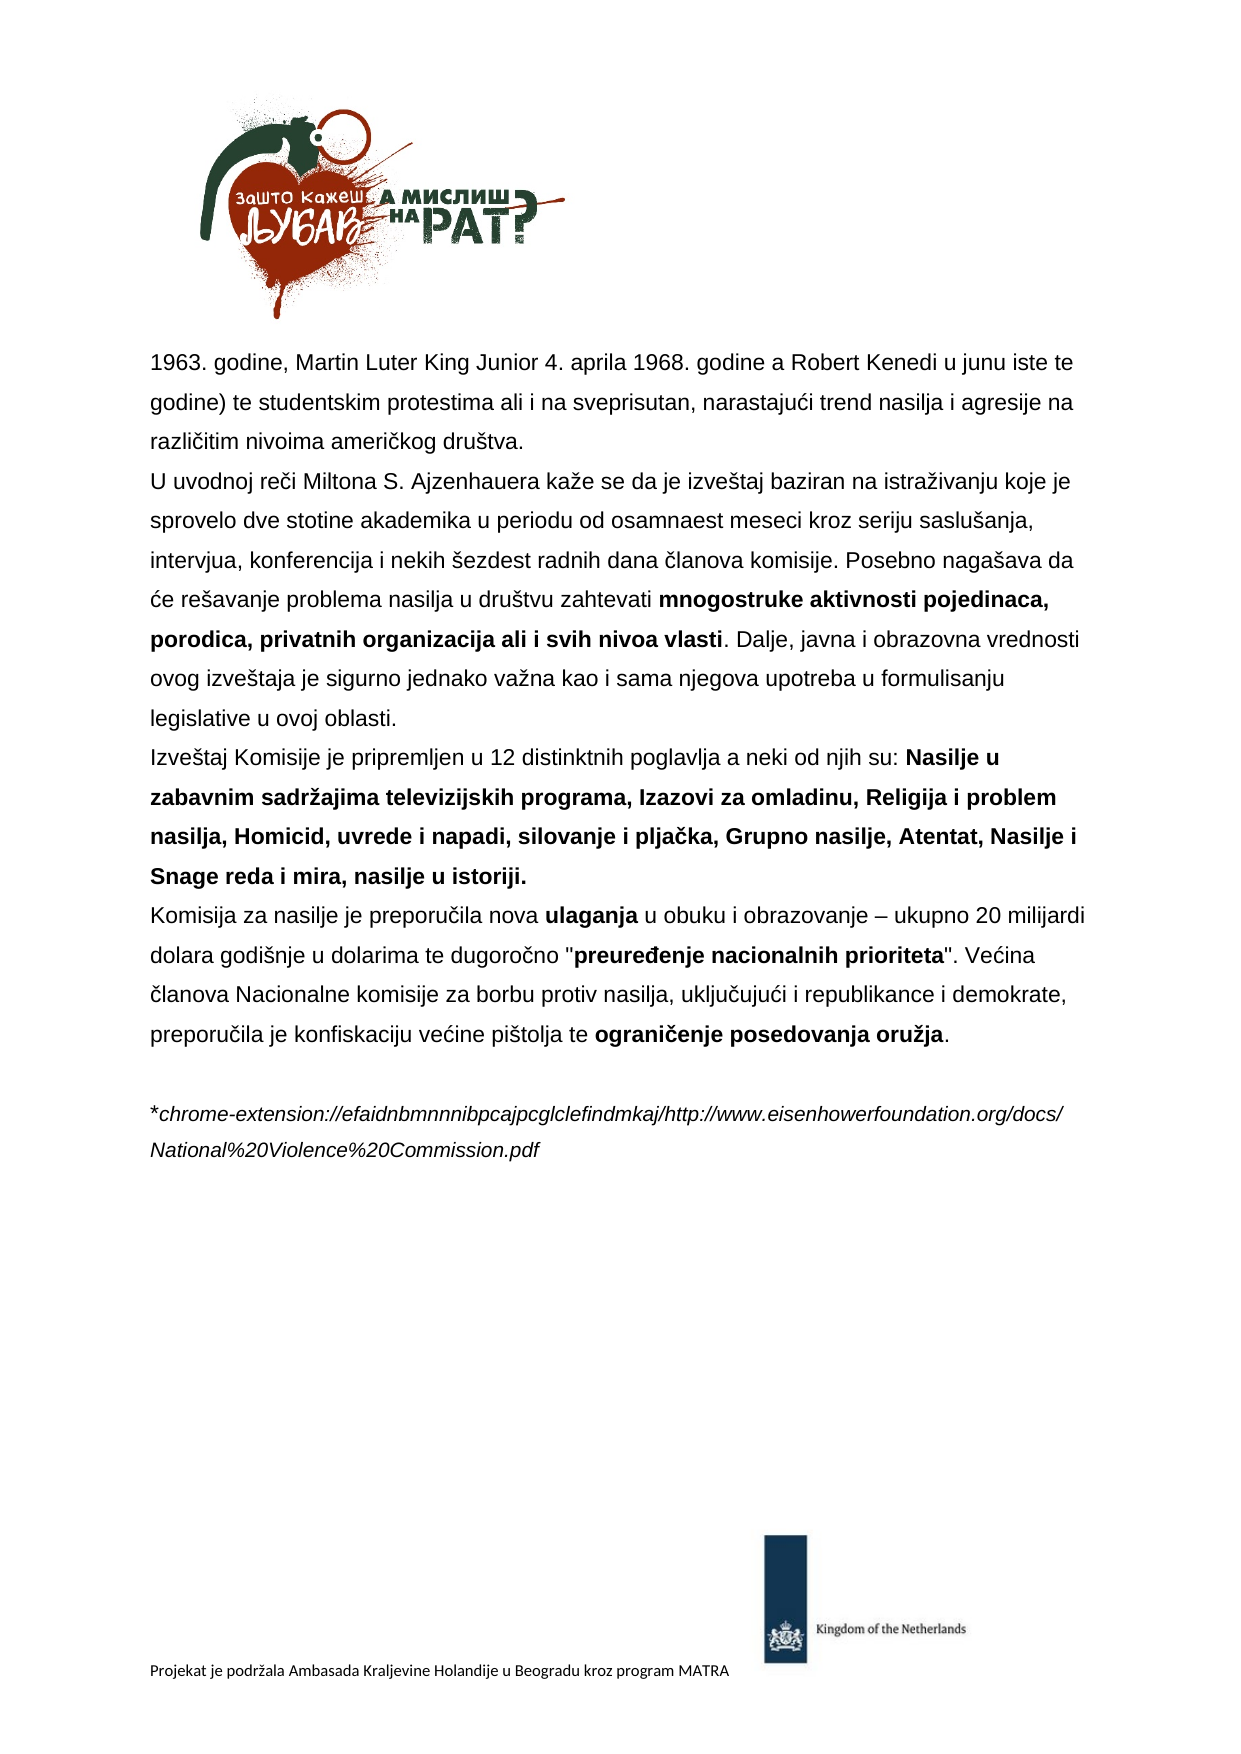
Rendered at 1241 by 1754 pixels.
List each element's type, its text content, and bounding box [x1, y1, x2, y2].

text U uvodnoj reči Miltona S. Ajzenhauera kaže se da je izveštaj baziran na istraživanju koje je sprovelo dve stotine akademika u periodu od osamnaest meseci kroz seriju saslušanja, intervjua, konferencija i nekih šezdest radnih dana članova komisije. Posebno nagašava da će rešavanje problema nasilja u društvu zahtevati mnogostruke aktivnosti pojedinaca, porodica, privatnih organizacija ali i svih nivoa vlasti. Dalje, javna i obrazovna vrednosti ovog izveštaja je sigurno jednako važna kao i sama njegova upotreba u formulisanju legislative u ovoj oblasti. [150, 468, 1090, 731]
picture [150, 73, 618, 150]
text *chrome-extension://efaidnbmnnnibpcajpcglclefindmkaj/http://www.eisenhowerfoundation.org/docs/National%20Violence%20Commission.pdf [150, 1099, 1090, 1162]
text Komisija za nasilje je preporučila nova ulaganja u obuku i obrazovanje – ukupno 20 milijardi dolara godišnje u dolarima te dugoročno "preuređenje nacionalnih prioriteta". Većina članova Nacionalne komisije za borbu protiv nasilja, uključujući i republikance i demokrate, preporučila je konfiskaciju većine pištolja te ograničenje posedovanja oružja. [150, 902, 1090, 1047]
text Izveštaj Komisije je pripremljen u 12 distinktnih poglavlja a neki od njih su: Nasilje u zabavnim sadržajima televizijskih programa, Izazovi za omladinu, Religija i problem nasilja, Homicid, uvrede i napadi, silovanje i pljačka, Grupno nasilje, Atentat, Nasilje i Snage reda i mira, nasilje u istoriji. [150, 744, 1090, 889]
picture [735, 1517, 978, 1677]
